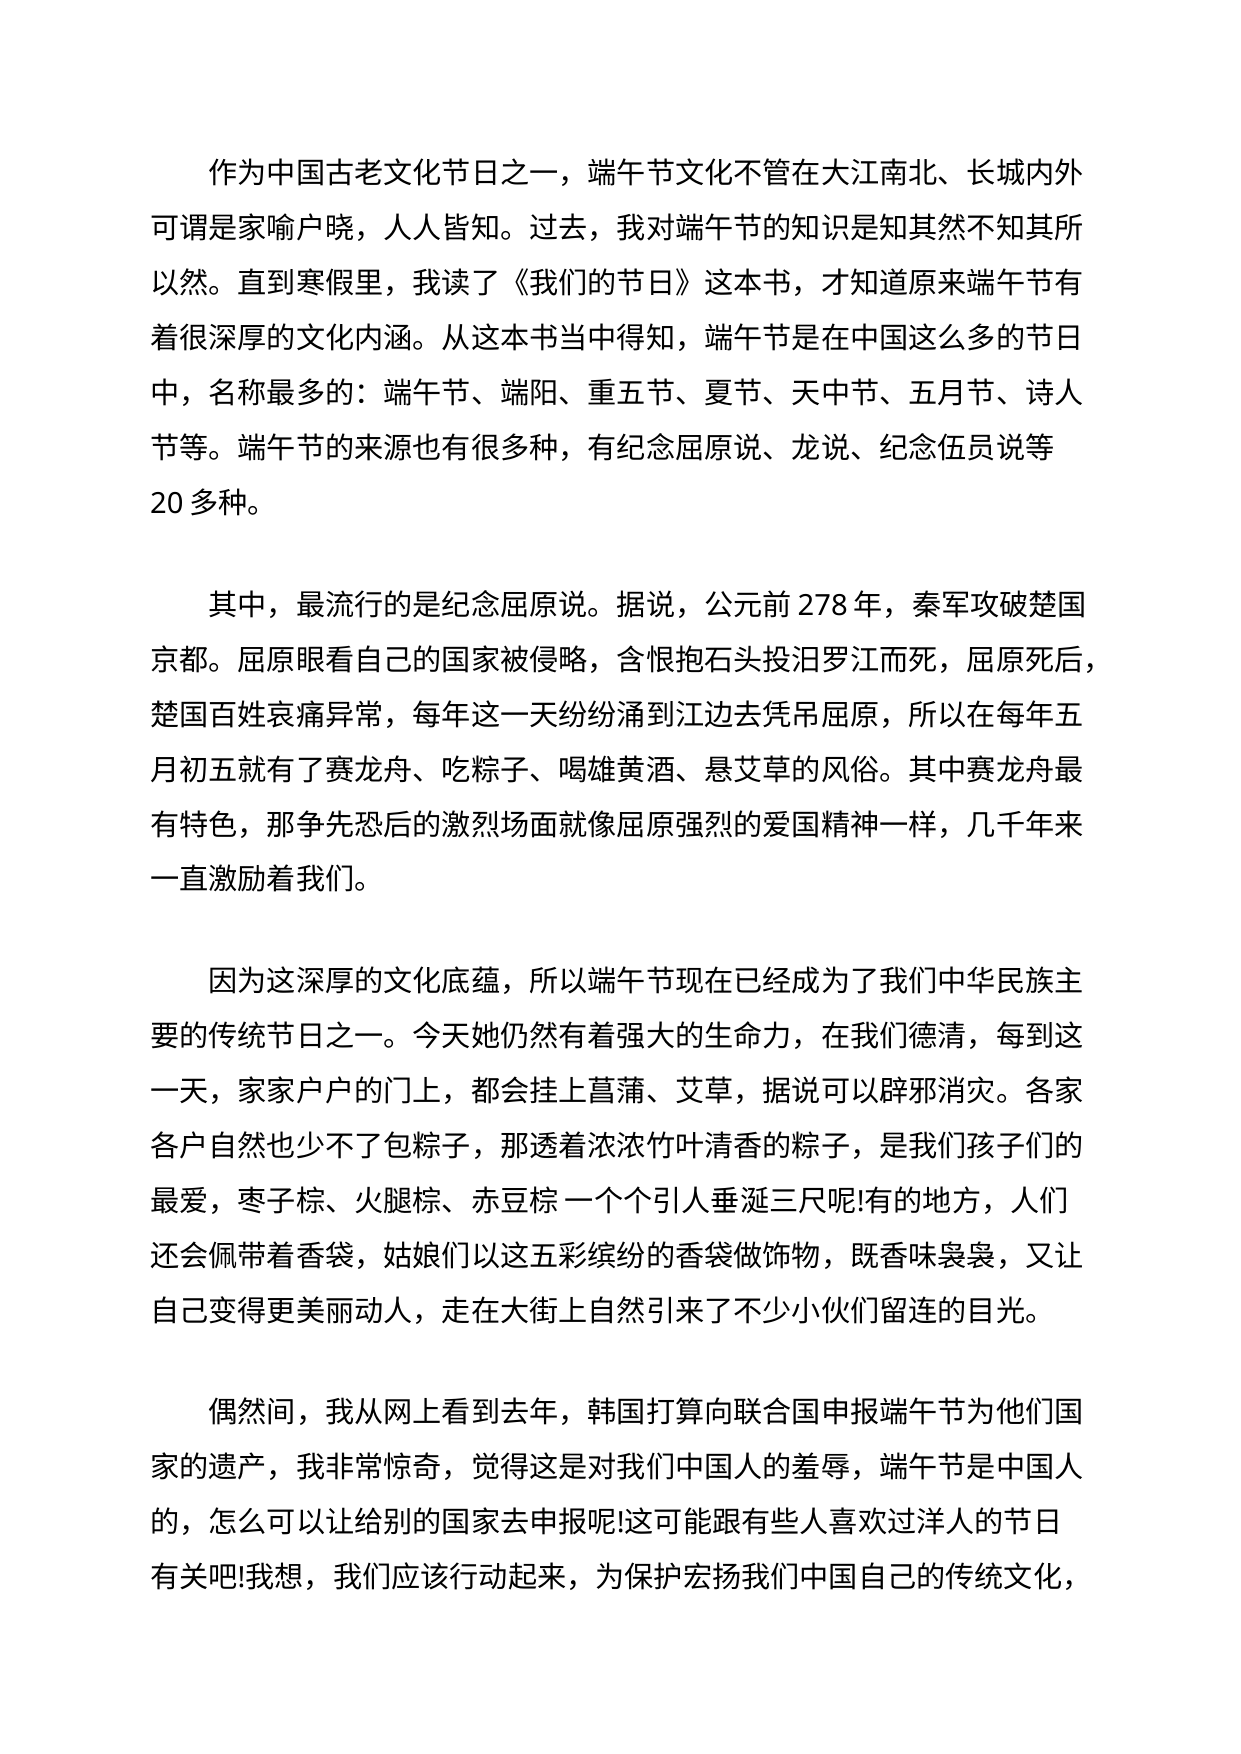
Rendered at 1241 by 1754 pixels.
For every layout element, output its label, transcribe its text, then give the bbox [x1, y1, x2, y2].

text 作为中国古老文化节日之一，端午节文化不管在大江南北、长城内外可谓是家喻户晓，人人皆知。过去，我对端午节的知识是知其然不知其所以然。直到寒假里，我读了《我们的节日》这本书，才知道原来端午节有着很深厚的文化内涵。从这本书当中得知，端午节是在中国这么多的节日中，名称最多的：端午节、端阳、重五节、夏节、天中节、五月节、诗人节等。端午节的来源也有很多种，有纪念屈原说、龙说、纪念伍员说等20多种。 [150, 150, 1090, 522]
text 因为这深厚的文化底蕴，所以端午节现在已经成为了我们中华民族主要的传统节日之一。今天她仍然有着强大的生命力，在我们德清，每到这一天，家家户户的门上，都会挂上菖蒲、艾草，据说可以辟邪消灾。各家各户自然也少不了包粽子，那透着浓浓竹叶清香的粽子，是我们孩子们的最爱，枣子棕、火腿棕、赤豆棕 一个个引人垂涎三尺呢!有的地方，人们还会佩带着香袋，姑娘们以这五彩缤纷的香袋做饰物，既香味袅袅，又让自己变得更美丽动人，走在大街上自然引来了不少小伙们留连的目光。 [150, 958, 1090, 1329]
text 其中，最流行的是纪念屈原说。据说，公元前278年，秦军攻破楚国京都。屈原眼看自己的国家被侵略，含恨抱石头投汨罗江而死，屈原死后，楚国百姓哀痛异常，每年这一天纷纷涌到江边去凭吊屈原，所以在每年五月初五就有了赛龙舟、吃粽子、喝雄黄酒、悬艾草的风俗。其中赛龙舟最有特色，那争先恐后的激烈场面就像屈原强烈的爱国精神一样，几千年来一直激励着我们。 [150, 581, 1090, 898]
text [150, 1389, 1090, 1596]
